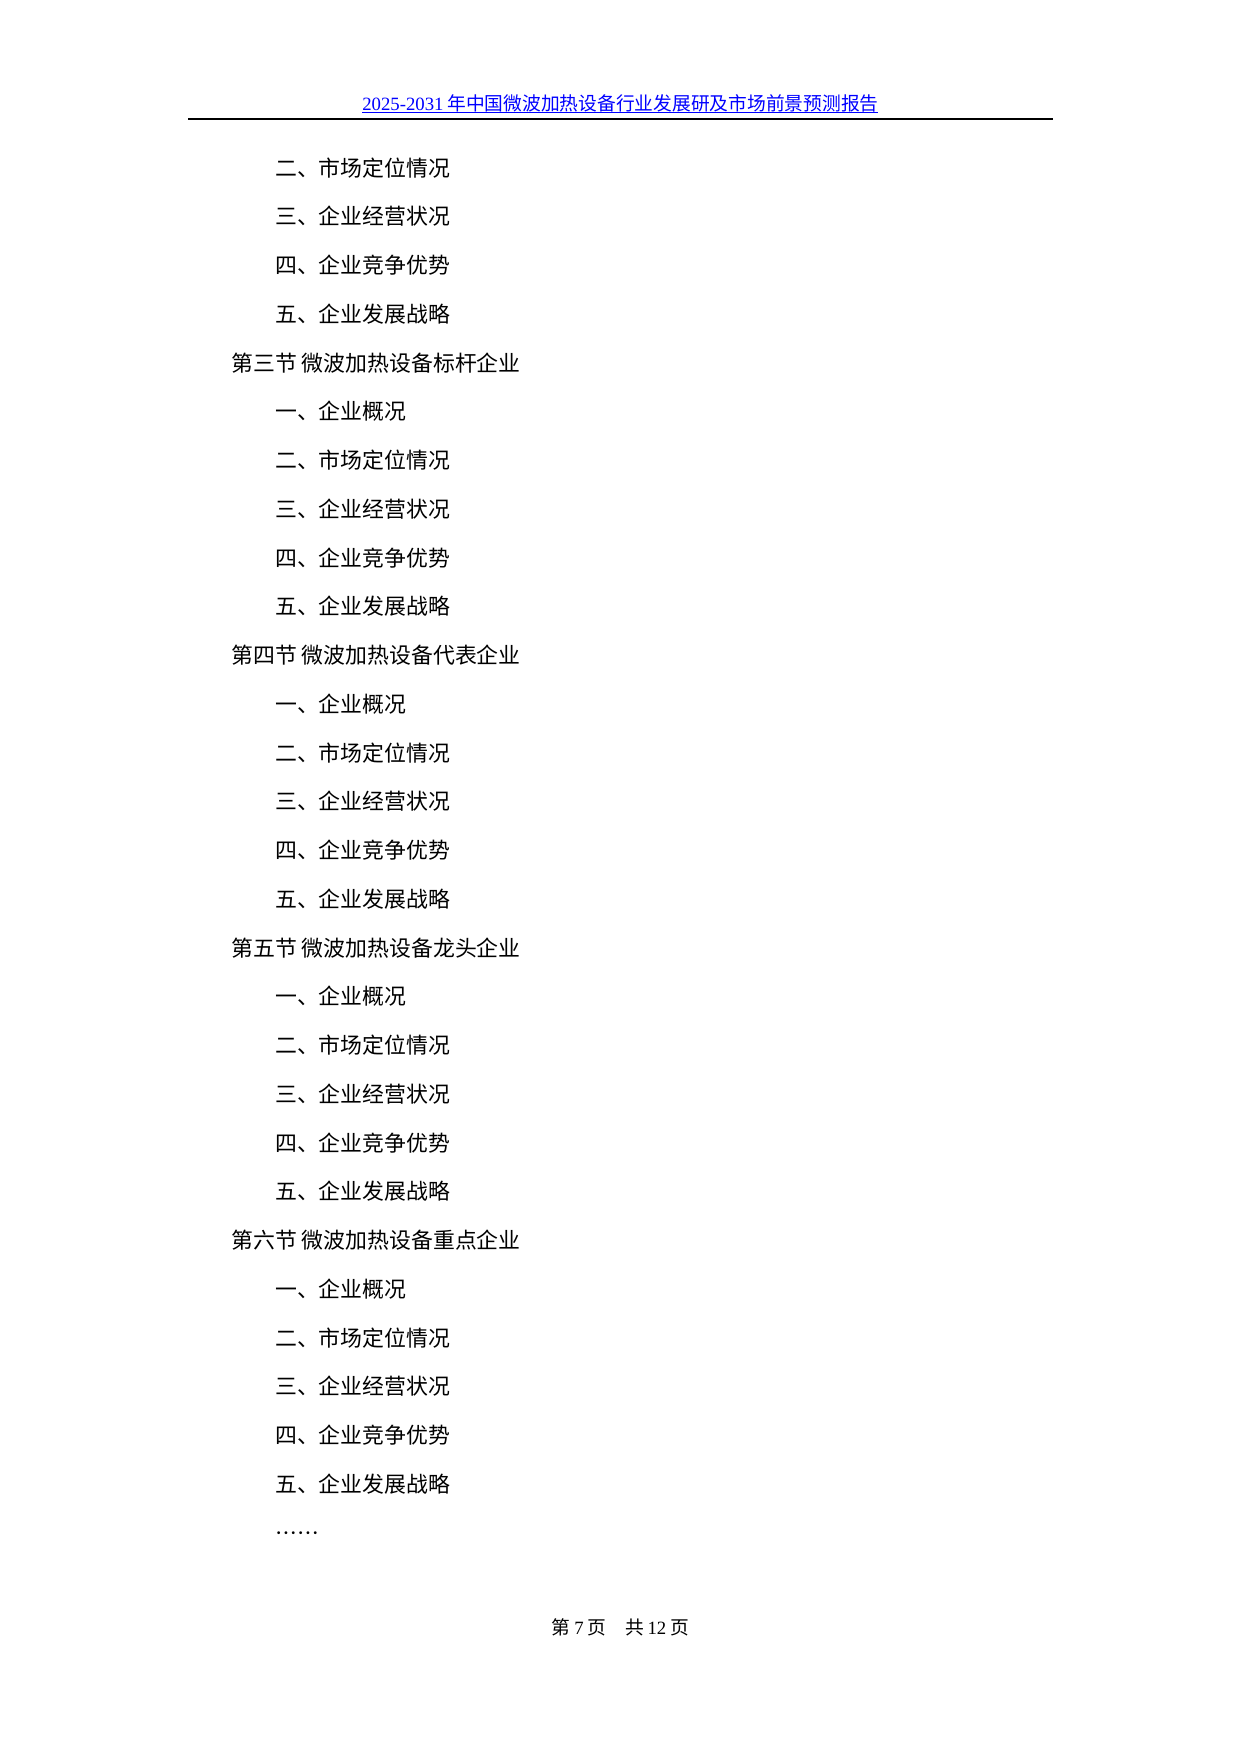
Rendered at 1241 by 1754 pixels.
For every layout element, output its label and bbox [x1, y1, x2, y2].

text [187, 150, 1053, 1548]
